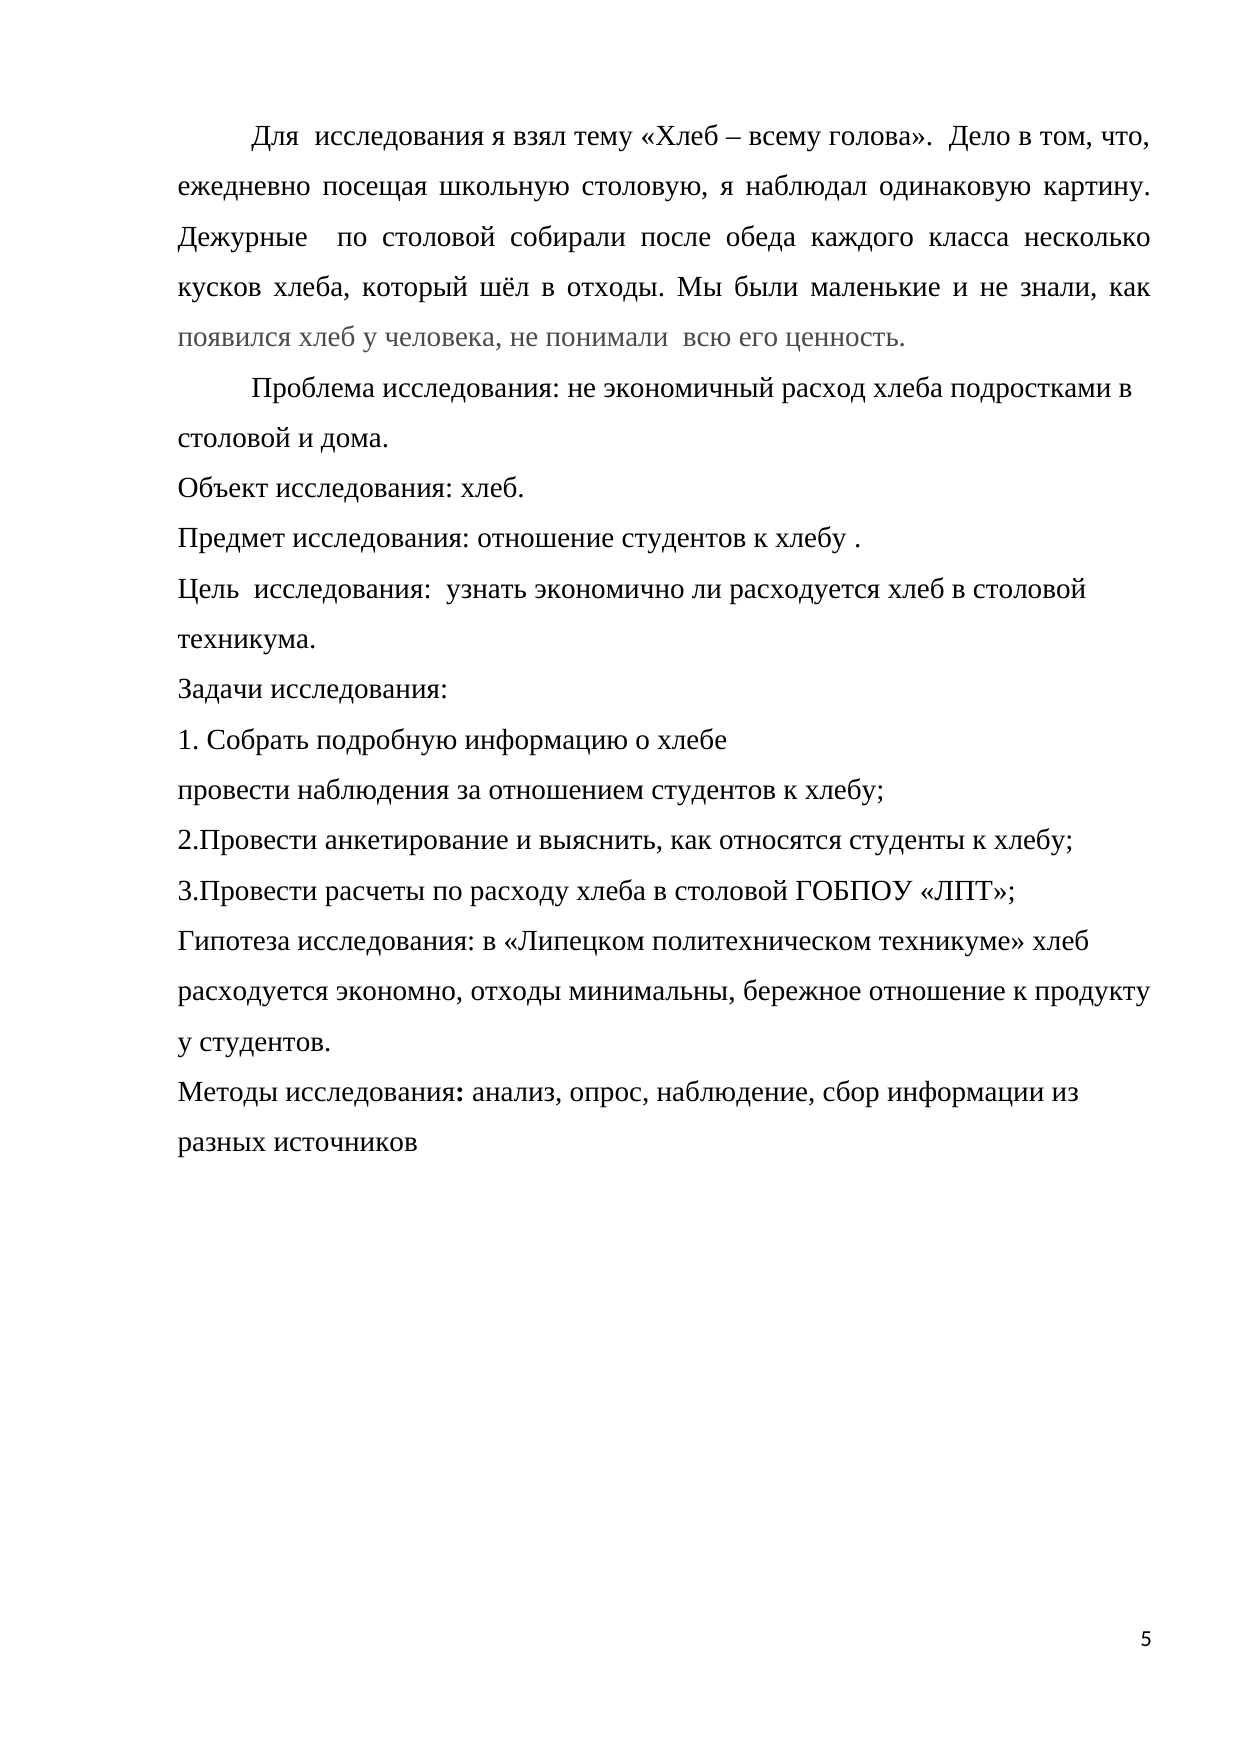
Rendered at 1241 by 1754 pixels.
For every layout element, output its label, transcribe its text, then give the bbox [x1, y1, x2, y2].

text 2.Провести анкетирование и выяснить, как относятся студенты к хлебу; [177, 822, 1152, 856]
text Объект исследования: хлеб. Предмет исследования: отношение студентов к хлебу . [177, 470, 1152, 554]
text 1. Собрать подробную информацию о хлебе [177, 722, 1152, 755]
text Гипотеза исследования: в «Липецком политехническом техникуме» хлеб расходуется экономно, отходы минимальны, бережное отношение к продукту у студентов. Методы исследования: анализ, опрос, наблюдение, сбор информации из разных источников [177, 923, 1152, 1158]
text Задачи исследования: [177, 672, 1152, 705]
text 3.Провести расчеты по расходу хлеба в столовой ГОБПОУ «ЛПТ»; [177, 873, 1152, 906]
text Проблема исследования: не экономичный расход хлеба подростками в столовой и дома. [177, 370, 1152, 453]
text провести наблюдения за отношением студентов к хлебу; [177, 772, 1152, 806]
text Цель исследования: узнать экономично ли расходуется хлеб в столовой техникума. [177, 571, 1152, 655]
text Для исследования я взял тему «Хлеб – всему голова». Дело в том, что, ежедневно посещая школьную столовую, я наблюдал одинаковую картину. Дежурные по столовой собирали после обеда каждого класса несколько кусков хлеба, который шёл в отходы. Мы были маленькие и не знали, как появился хлеб у человека, не понимали всю его ценность. [177, 118, 1152, 353]
